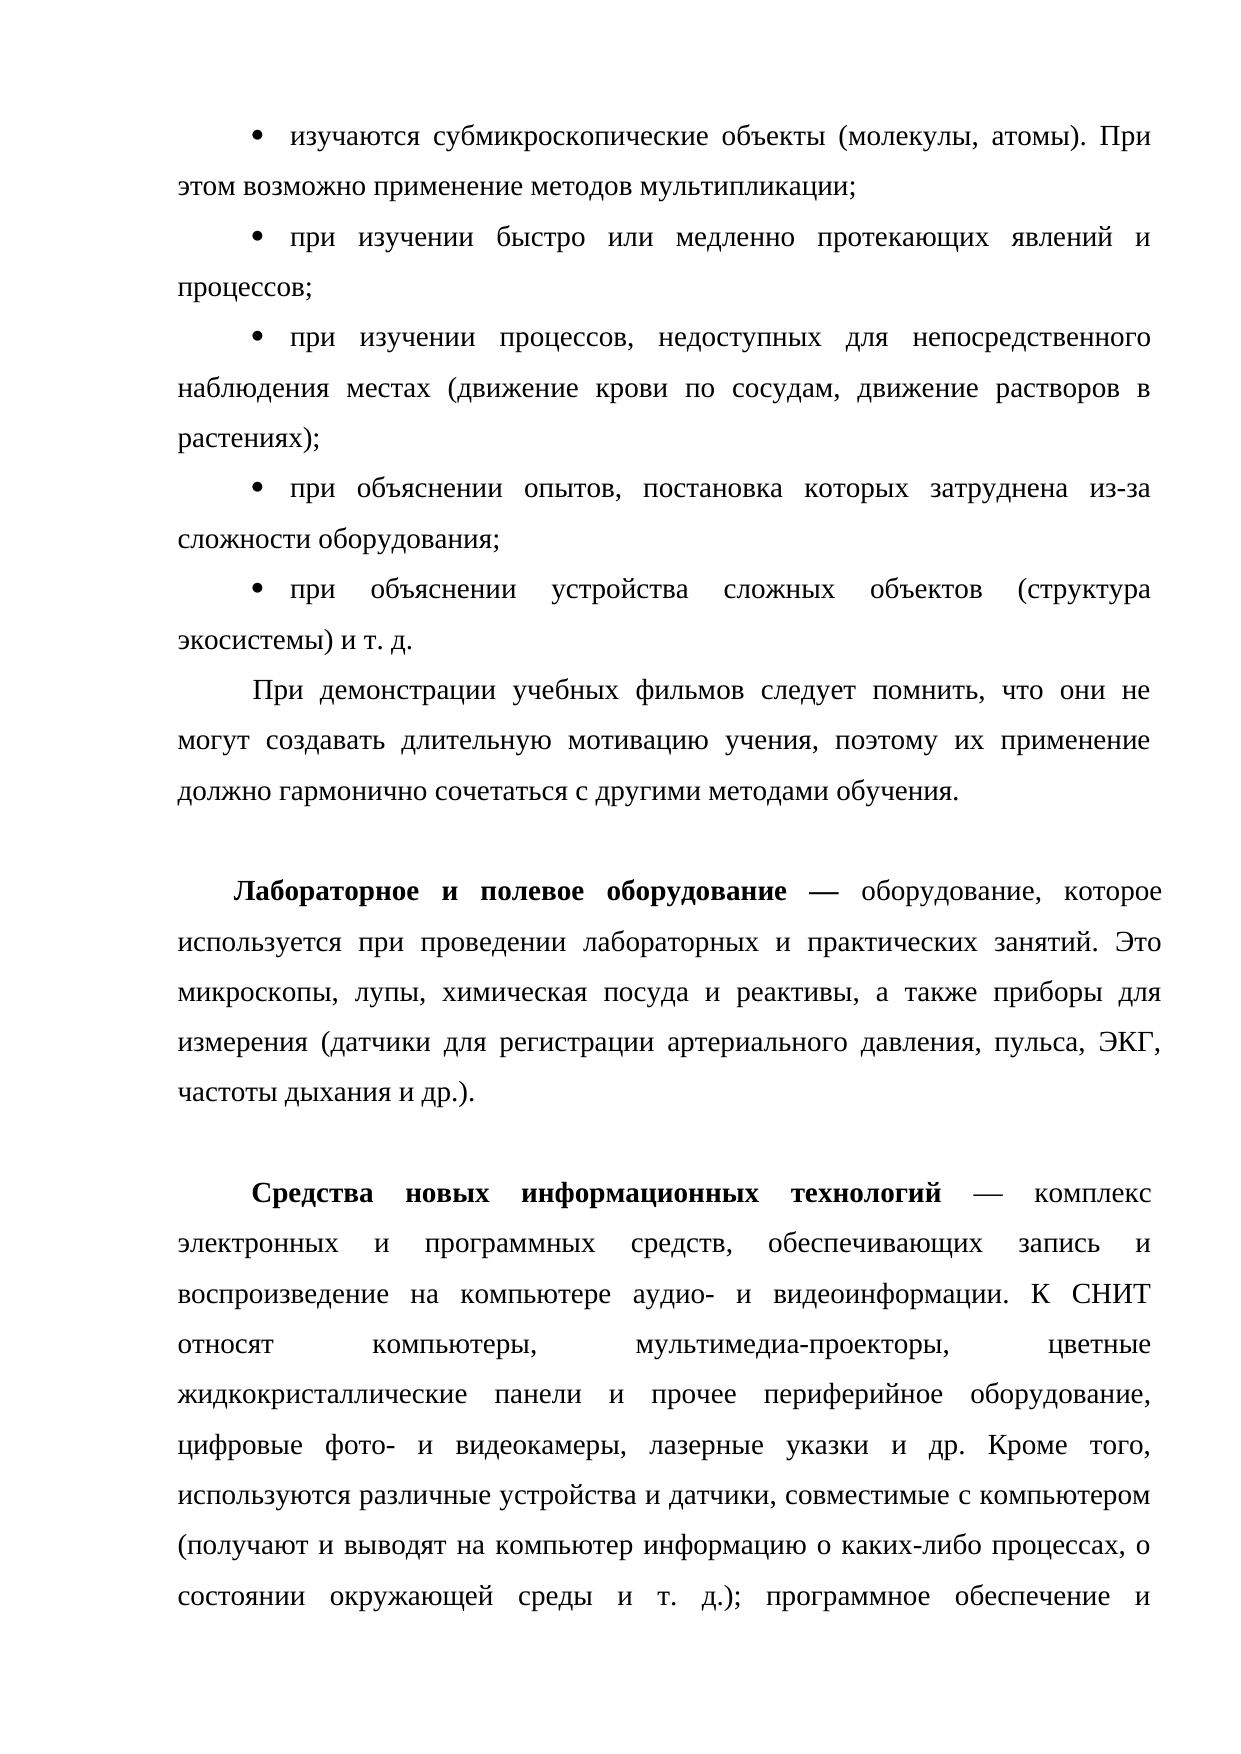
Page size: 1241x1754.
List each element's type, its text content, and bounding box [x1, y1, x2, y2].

list при объяснении опытов, постановка которых затруднена из-за сложности оборудования; [177, 471, 1152, 554]
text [177, 1175, 1152, 1611]
list при изучении процессов, недоступных для непосредственного наблюдения местах (движение крови по сосудам, движение растворов в растениях); [177, 319, 1152, 454]
list при объяснении устройства сложных объектов (структура экосистемы) и т. д. [177, 571, 1152, 655]
text При демонстрации учебных фильмов следует помнить, что они не могут создавать длительную мотивацию учения, поэтому их применение должно гармонично сочетаться с другими методами обучения. [177, 672, 1152, 806]
list изучаются субмикроскопические объекты (молекулы, атомы). При этом возможно применение методов мультипликации; [177, 118, 1152, 202]
text Лабораторное и полевое оборудование — оборудование, которое используется при проведении лабораторных и практических занятий. Это микроскопы, лупы, химическая посуда и реактивы, а также приборы для измерения (датчики для регистрации артериального давления, пульса, ЭКГ, частоты дыхания и др.). [177, 873, 1162, 1108]
list при изучении быстро или медленно протекающих явлений и процессов; [177, 219, 1152, 303]
